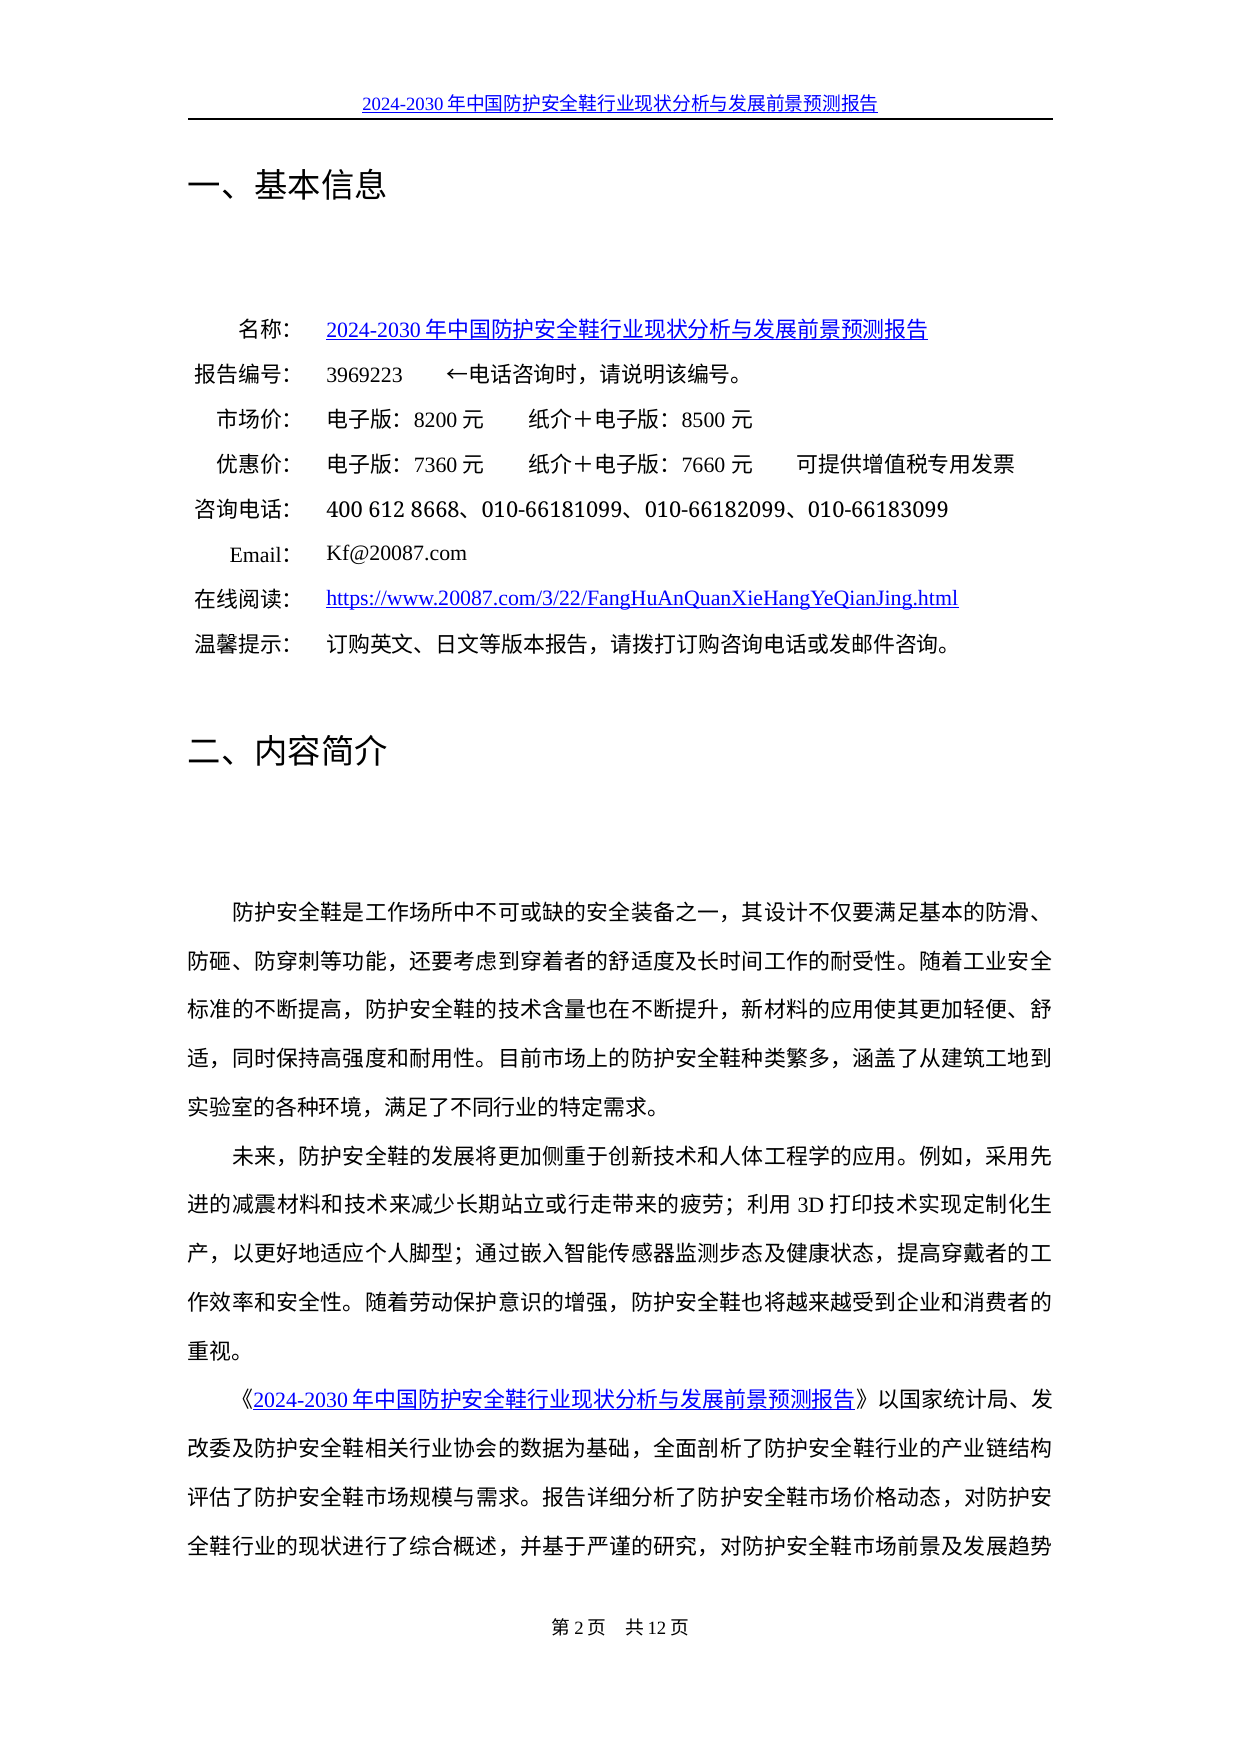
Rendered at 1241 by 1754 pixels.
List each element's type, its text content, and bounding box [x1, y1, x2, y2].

table_cell 订购英文、日文等版本报告，请拨打订购咨询电话或发邮件咨询。 [315, 627, 1073, 672]
table_cell 温馨提示： [167, 627, 315, 672]
table_header 名称： [167, 312, 315, 357]
table_cell 咨询电话： [167, 492, 315, 537]
table_cell 在线阅读： [167, 582, 315, 627]
table_cell Email： [167, 537, 315, 582]
table_cell 优惠价： [167, 447, 315, 492]
table_cell Kf@20087.com [315, 537, 1073, 582]
title 二、内容简介 [187, 717, 1053, 782]
table_cell 3969223 ←电话咨询时，请说明该编号。 [315, 357, 1073, 402]
table_cell 电子版：7360 元 纸介＋电子版：7660 元 可提供增值税专用发票 [315, 447, 1073, 492]
table_cell 电子版：8200 元 纸介＋电子版：8500 元 [315, 402, 1073, 447]
table_cell 市场价： [167, 402, 315, 447]
title 一、基本信息 [187, 150, 1053, 215]
table_cell [315, 582, 1073, 627]
table_cell 400 612 8668、010-66181099、010-66182099、010-66183099 [315, 492, 1073, 537]
table_header 2024-2030年中国防护安全鞋行业现状分析与发展前景预测报告 [315, 312, 1073, 357]
table_cell 报告编号： [167, 357, 315, 402]
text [187, 894, 1053, 1561]
